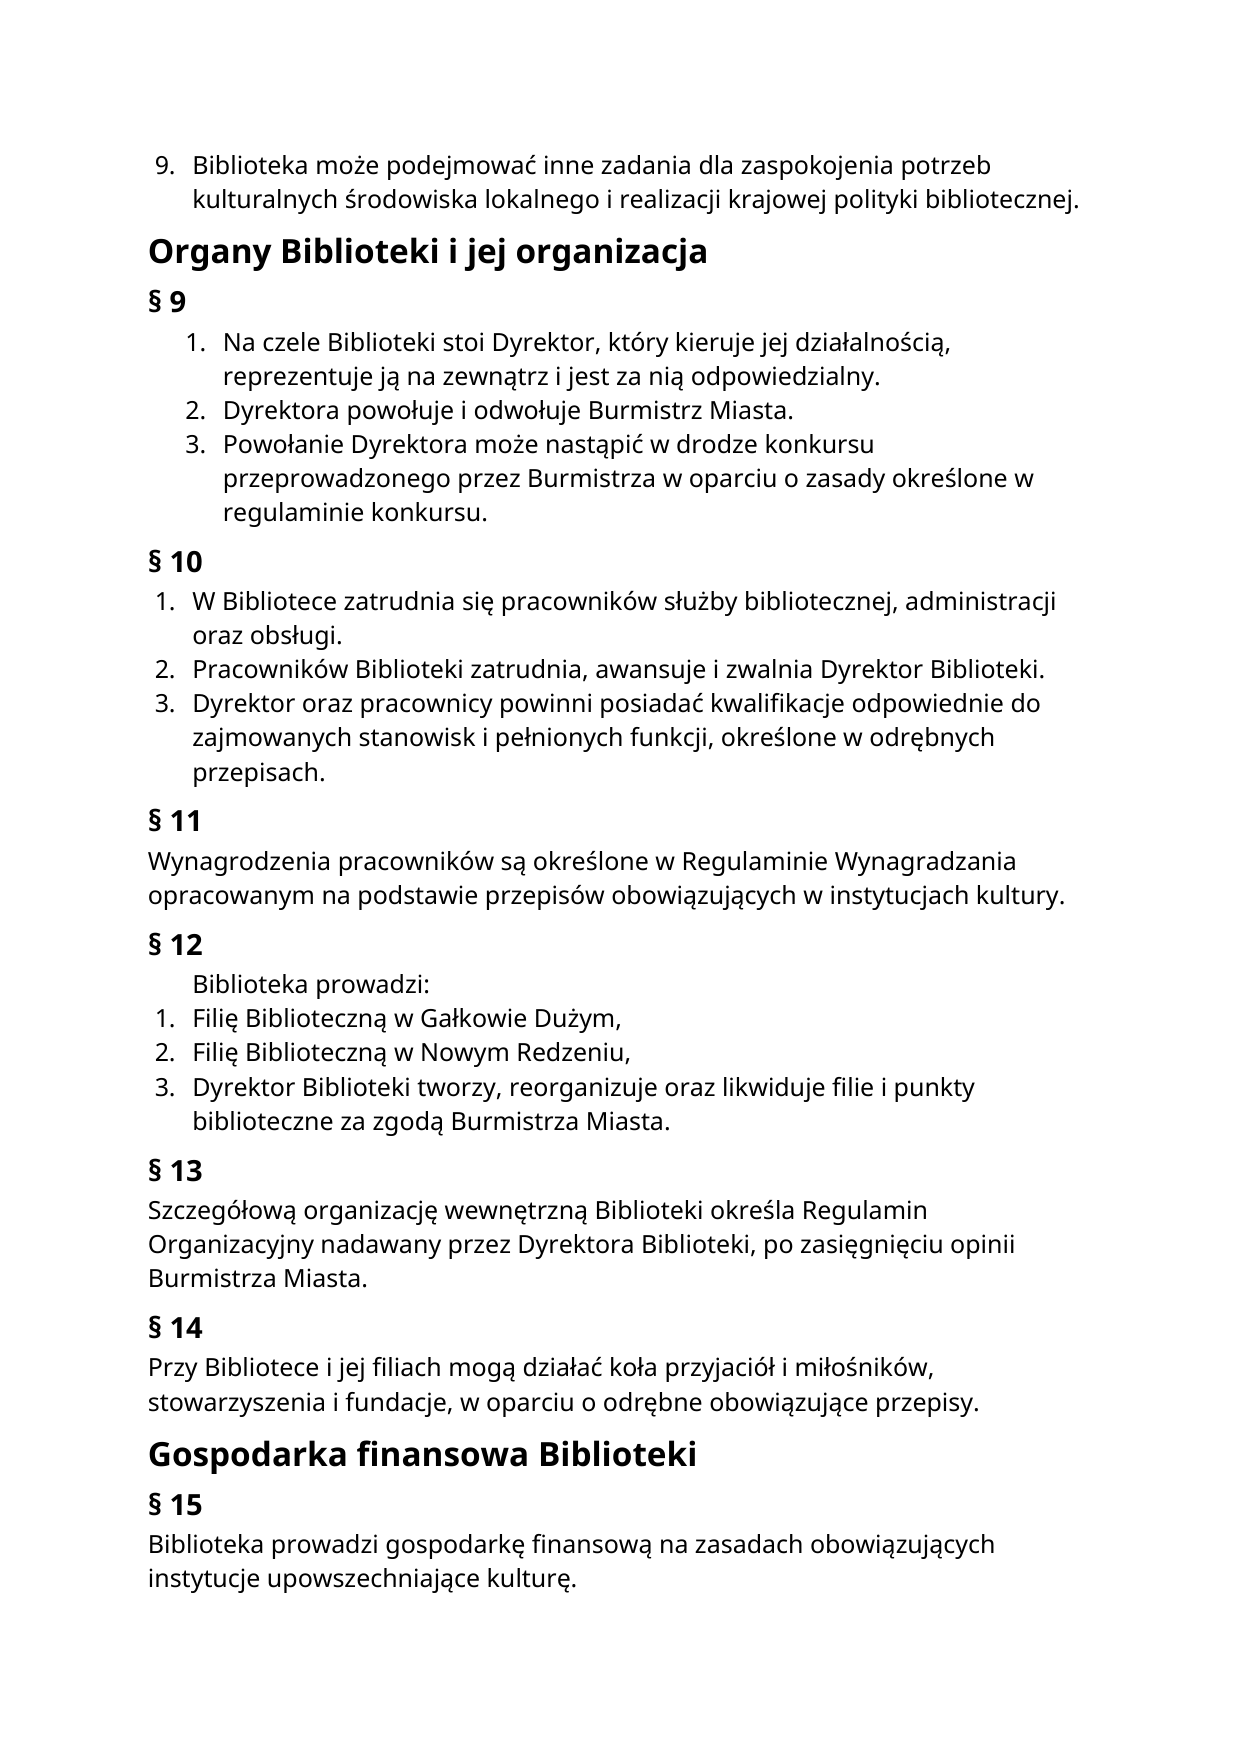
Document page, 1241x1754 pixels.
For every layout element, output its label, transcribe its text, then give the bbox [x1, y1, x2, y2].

list W Bibliotece zatrudnia się pracowników służby bibliotecznej, administracji oraz obsługi. [154, 584, 1093, 652]
subtitle § 9 [148, 281, 1093, 321]
text Przy Bibliotece i jej filiach mogą działać koła przyjaciół i miłośników, stowarzyszenia i fundacje, w oparciu o odrębne obowiązujące przepisy. [148, 1350, 1093, 1418]
subtitle § 14 [148, 1307, 1093, 1347]
list Filię Biblioteczną w Gałkowie Dużym, [154, 1001, 1093, 1035]
subtitle § 11 [148, 801, 1093, 840]
list Dyrektor oraz pracownicy powinni posiadać kwalifikacje odpowiednie do zajmowanych stanowisk i pełnionych funkcji, określone w odrębnych przepisach. [154, 686, 1093, 788]
subtitle § 10 [148, 541, 1093, 581]
subtitle § 15 [148, 1484, 1093, 1523]
text Szczegółową organizację wewnętrzną Biblioteki określa Regulamin Organizacyjny nadawany przez Dyrektora Biblioteki, po zasięgnięciu opinii Burmistrza Miasta. [148, 1193, 1093, 1295]
list Biblioteka prowadzi: [192, 967, 1093, 1001]
text Biblioteka prowadzi gospodarkę finansową na zasadach obowiązujących instytucje upowszechniające kulturę. [148, 1527, 1093, 1595]
subtitle § 12 [148, 924, 1093, 964]
subtitle Gospodarka finansowa Biblioteki [148, 1431, 1093, 1476]
list Biblioteka może podejmować inne zadania dla zaspokojenia potrzeb kulturalnych środowiska lokalnego i realizacji krajowej polityki bibliotecznej. [154, 148, 1093, 216]
subtitle Organy Biblioteki i jej organizacja [148, 228, 1093, 274]
list Powołanie Dyrektora może nastąpić w drodze konkursu przeprowadzonego przez Burmistrza w oparciu o zasady określone w regulaminie konkursu. [185, 426, 1093, 528]
list Filię Biblioteczną w Nowym Redzeniu, [154, 1035, 1093, 1069]
subtitle § 13 [148, 1150, 1093, 1189]
text Wynagrodzenia pracowników są określone w Regulaminie Wynagradzania opracowanym na podstawie przepisów obowiązujących w instytucjach kultury. [148, 843, 1093, 912]
list Dyrektor Biblioteki tworzy, reorganizuje oraz likwiduje filie i punkty biblioteczne za zgodą Burmistrza Miasta. [154, 1069, 1093, 1137]
list Dyrektora powołuje i odwołuje Burmistrz Miasta. [185, 392, 1093, 426]
list Na czele Biblioteki stoi Dyrektor, który kieruje jej działalnością, reprezentuje ją na zewnątrz i jest za nią odpowiedzialny. [185, 324, 1093, 392]
list Pracowników Biblioteki zatrudnia, awansuje i zwalnia Dyrektor Biblioteki. [154, 652, 1093, 686]
